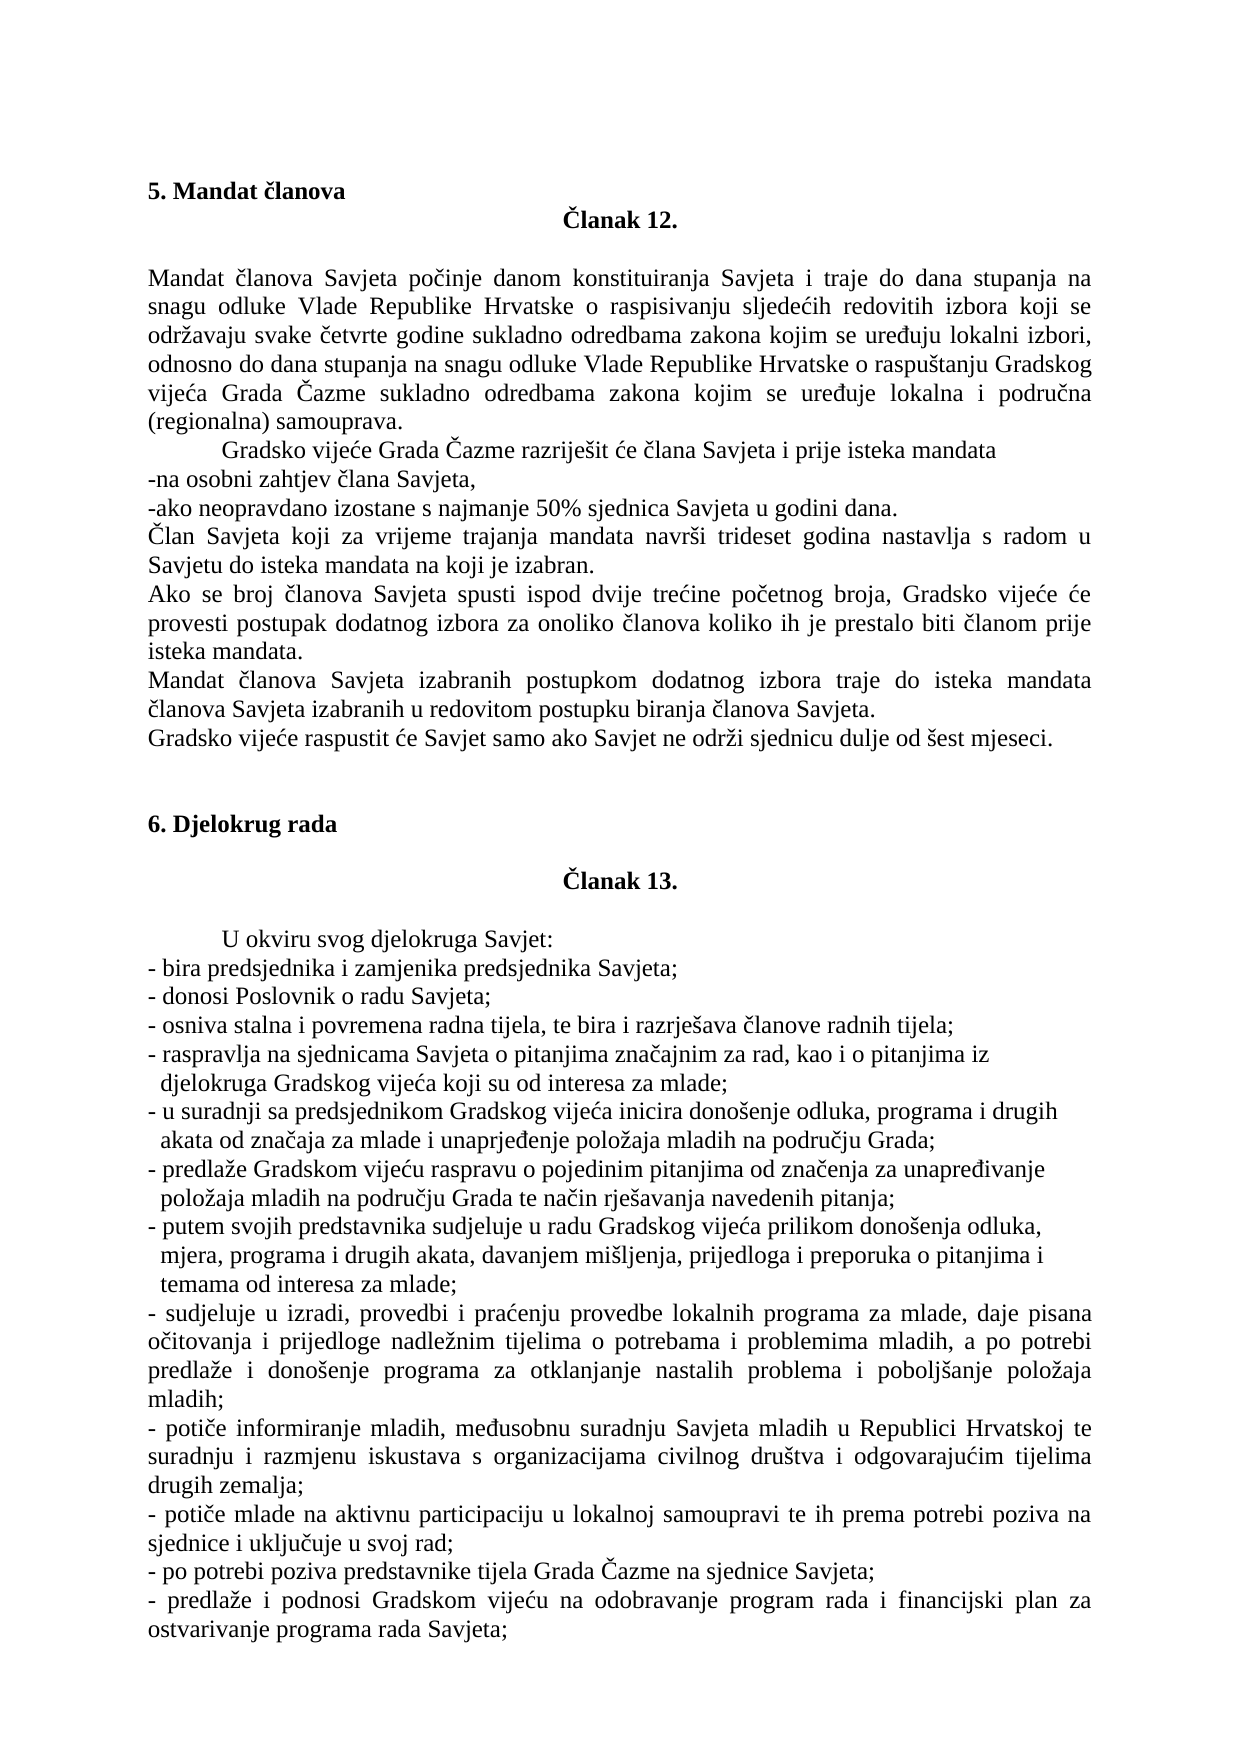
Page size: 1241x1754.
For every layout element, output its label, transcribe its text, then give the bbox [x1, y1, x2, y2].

text - predlaže i podnosi Gradskom vijeću na odobravanje program rada i financijski plan za ostvarivanje programa rada Savjeta; [148, 1585, 1093, 1643]
text - potiče mlade na aktivnu participaciju u lokalnoj samoupravi te ih prema potrebi poziva na sjednice i uključuje u svoj rad; [148, 1499, 1093, 1556]
text -ako neopravdano izostane s najmanje 50% sjednica Savjeta u godini dana. [148, 493, 1093, 521]
text U okviru svog djelokruga Savjet: [148, 924, 1093, 953]
text djelokruga Gradskog vijeća koji su od interesa za mlade; [148, 1068, 1093, 1096]
text Ako se broj članova Savjeta spusti ispod dvije trećine početnog broja, Gradsko vijeće će provesti postupak dodatnog izbora za onoliko članova koliko ih je prestalo biti članom prije isteka mandata. [148, 579, 1093, 665]
text - potiče informiranje mladih, međusobnu suradnju Savjeta mladih u Republici Hrvatskoj te suradnju i razmjenu iskustava s organizacijama civilnog društva i odgovarajućim tijelima drugih zemalja; [148, 1413, 1093, 1499]
text Mandat članova Savjeta počinje danom konstituiranja Savjeta i traje do dana stupanja na snagu odluke Vlade Republike Hrvatske o raspisivanju sljedećih redovitih izbora koji se održavaju svake četvrte godine sukladno odredbama zakona kojim se uređuju lokalni izbori, odnosno do dana stupanja na snagu odluke Vlade Republike Hrvatske o raspuštanju Gradskog vijeća Grada Čazme sukladno odredbama zakona kojim se uređuje lokalna i područna (regionalna) samouprava. [148, 263, 1093, 435]
text - putem svojih predstavnika sudjeluje u radu Gradskog vijeća prilikom donošenja odluka, [148, 1211, 1093, 1240]
text akata od značaja za mlade i unaprjeđenje položaja mladih na području Grada; [148, 1125, 1093, 1154]
text -na osobni zahtjev člana Savjeta, [148, 464, 1093, 493]
text - raspravlja na sjednicama Savjeta o pitanjima značajnim za rad, kao i o pitanjima iz [148, 1039, 1093, 1068]
text - predlaže Gradskom vijeću raspravu o pojedinim pitanjima od značenja za unapređivanje [148, 1154, 1093, 1183]
text Član Savjeta koji za vrijeme trajanja mandata navrši trideset godina nastavlja s radom u Savjetu do isteka mandata na koji je izabran. [148, 521, 1093, 579]
text mjera, programa i drugih akata, davanjem mišljenja, prijedloga i preporuka o pitanjima i [148, 1240, 1093, 1269]
text - sudjeluje u izradi, provedbi i praćenju provedbe lokalnih programa za mlade, daje pisana očitovanja i prijedloge nadležnim tijelima o potrebama i problemima mladih, a po potrebi predlaže i donošenje programa za otklanjanje nastalih problema i poboljšanje položaja mladih; [148, 1298, 1093, 1413]
text Mandat članova Savjeta izabranih postupkom dodatnog izbora traje do isteka mandata članova Savjeta izabranih u redovitom postupku biranja članova Savjeta. [148, 665, 1093, 723]
text Članak 13. [148, 866, 1093, 895]
text 6. Djelokrug rada [148, 809, 1093, 838]
text temama od interesa za mlade; [148, 1269, 1093, 1298]
text 5. Mandat članova [148, 176, 1093, 205]
text Gradsko vijeće raspustit će Savjet samo ako Savjet ne održi sjednicu dulje od šest mjeseci. [148, 723, 1093, 751]
text - osniva stalna i povremena radna tijela, te bira i razrješava članove radnih tijela; [148, 1010, 1093, 1039]
text Članak 12. [148, 205, 1093, 234]
text - po potrebi poziva predstavnike tijela Grada Čazme na sjednice Savjeta; [148, 1556, 1093, 1585]
text - donosi Poslovnik o radu Savjeta; [148, 981, 1093, 1010]
text - u suradnji sa predsjednikom Gradskog vijeća inicira donošenje odluka, programa i drugih [148, 1096, 1093, 1125]
text - bira predsjednika i zamjenika predsjednika Savjeta; [148, 953, 1093, 981]
text položaja mladih na području Grada te način rješavanja navedenih pitanja; [148, 1183, 1093, 1211]
text Gradsko vijeće Grada Čazme razriješit će člana Savjeta i prije isteka mandata [148, 435, 1093, 464]
